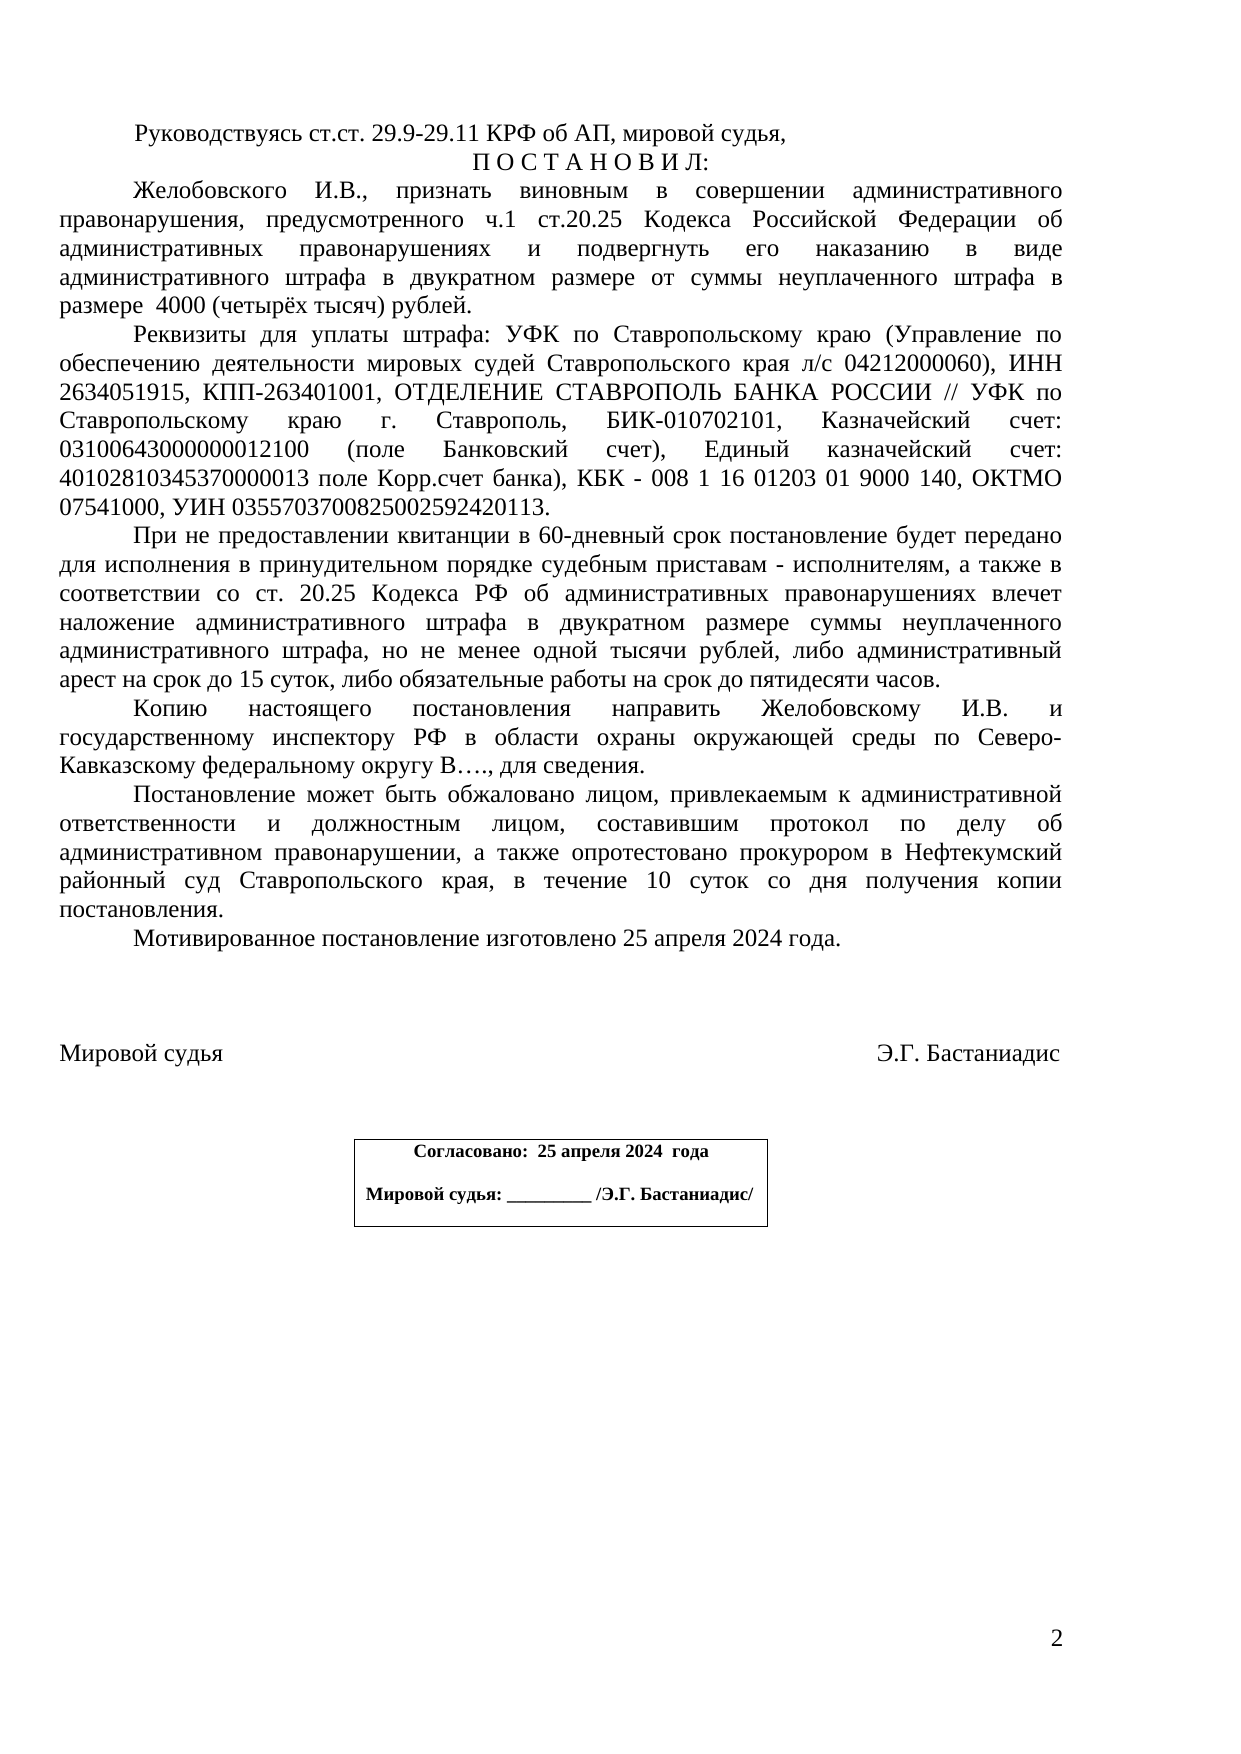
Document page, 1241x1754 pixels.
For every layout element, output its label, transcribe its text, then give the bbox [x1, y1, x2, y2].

text Мировой судья Э.Г. Бастаниадис [59, 1038, 1063, 1067]
text Руководствуясь ст.ст. 29.9-29.11 КРФ об АП, мировой судья, [59, 118, 1063, 147]
text Копию настоящего постановления направить Желобовскому И.В. и государственному инспектору РФ в области охраны окружающей среды по Северо-Кавказскому федеральному округу В…., для сведения. [59, 693, 1063, 779]
table_header Согласовано: 25 апреля 2024 года Мировой судья: _________ /Э.Г. Бастаниадис/ [355, 1140, 767, 1226]
text Мотивированное постановление изготовлено 25 апреля 2024 года. [59, 923, 1063, 952]
text Желобовского И.В., признать виновным в совершении административного правонарушения, предусмотренного ч.1 ст.20.25 Кодекса Российской Федерации об административных правонарушениях и подвергнуть его наказанию в виде административного штрафа в двукратном размере от суммы неуплаченного штрафа в размере 4000 (четырёх тысяч) рублей. [59, 176, 1063, 319]
text При не предоставлении квитанции в 60-дневный срок постановление будет передано для исполнения в принудительном порядке судебным приставам - исполнителям, а также в соответствии со ст. 20.25 Кодекса РФ об административных правонарушениях влечет наложение административного штрафа в двукратном размере суммы неуплаченного административного штрафа, но не менее одной тысячи рублей, либо административный арест на срок до 15 суток, либо обязательные работы на срок до пятидесяти часов. [59, 521, 1063, 693]
text Реквизиты для уплаты штрафа: УФК по Ставропольскому краю (Управление по обеспечению деятельности мировых судей Ставропольского края л/с 04212000060), ИНН 2634051915, КПП-263401001, ОТДЕЛЕНИЕ СТАВРОПОЛЬ БАНКА РОССИИ // УФК по Ставропольскому краю г. Ставрополь, БИК-010702101, Казначейский счет: 03100643000000012100 (поле Банковский счет), Единый казначейский счет: 40102810345370000013 поле Корр.счет банка), КБК - 008 1 16 01203 01 9000 140, ОКТМО 07541000, УИН 0355703700825002592420113. [59, 319, 1063, 521]
text П О С Т А Н О В И Л: [59, 147, 1063, 176]
text Постановление может быть обжаловано лицом, привлекаемым к административной ответственности и должностным лицом, составившим протокол по делу об административном правонарушении, а также опротестовано прокурором в Нефтекумский районный суд Ставропольского края, в течение 10 суток со дня получения копии постановления. [59, 779, 1063, 923]
